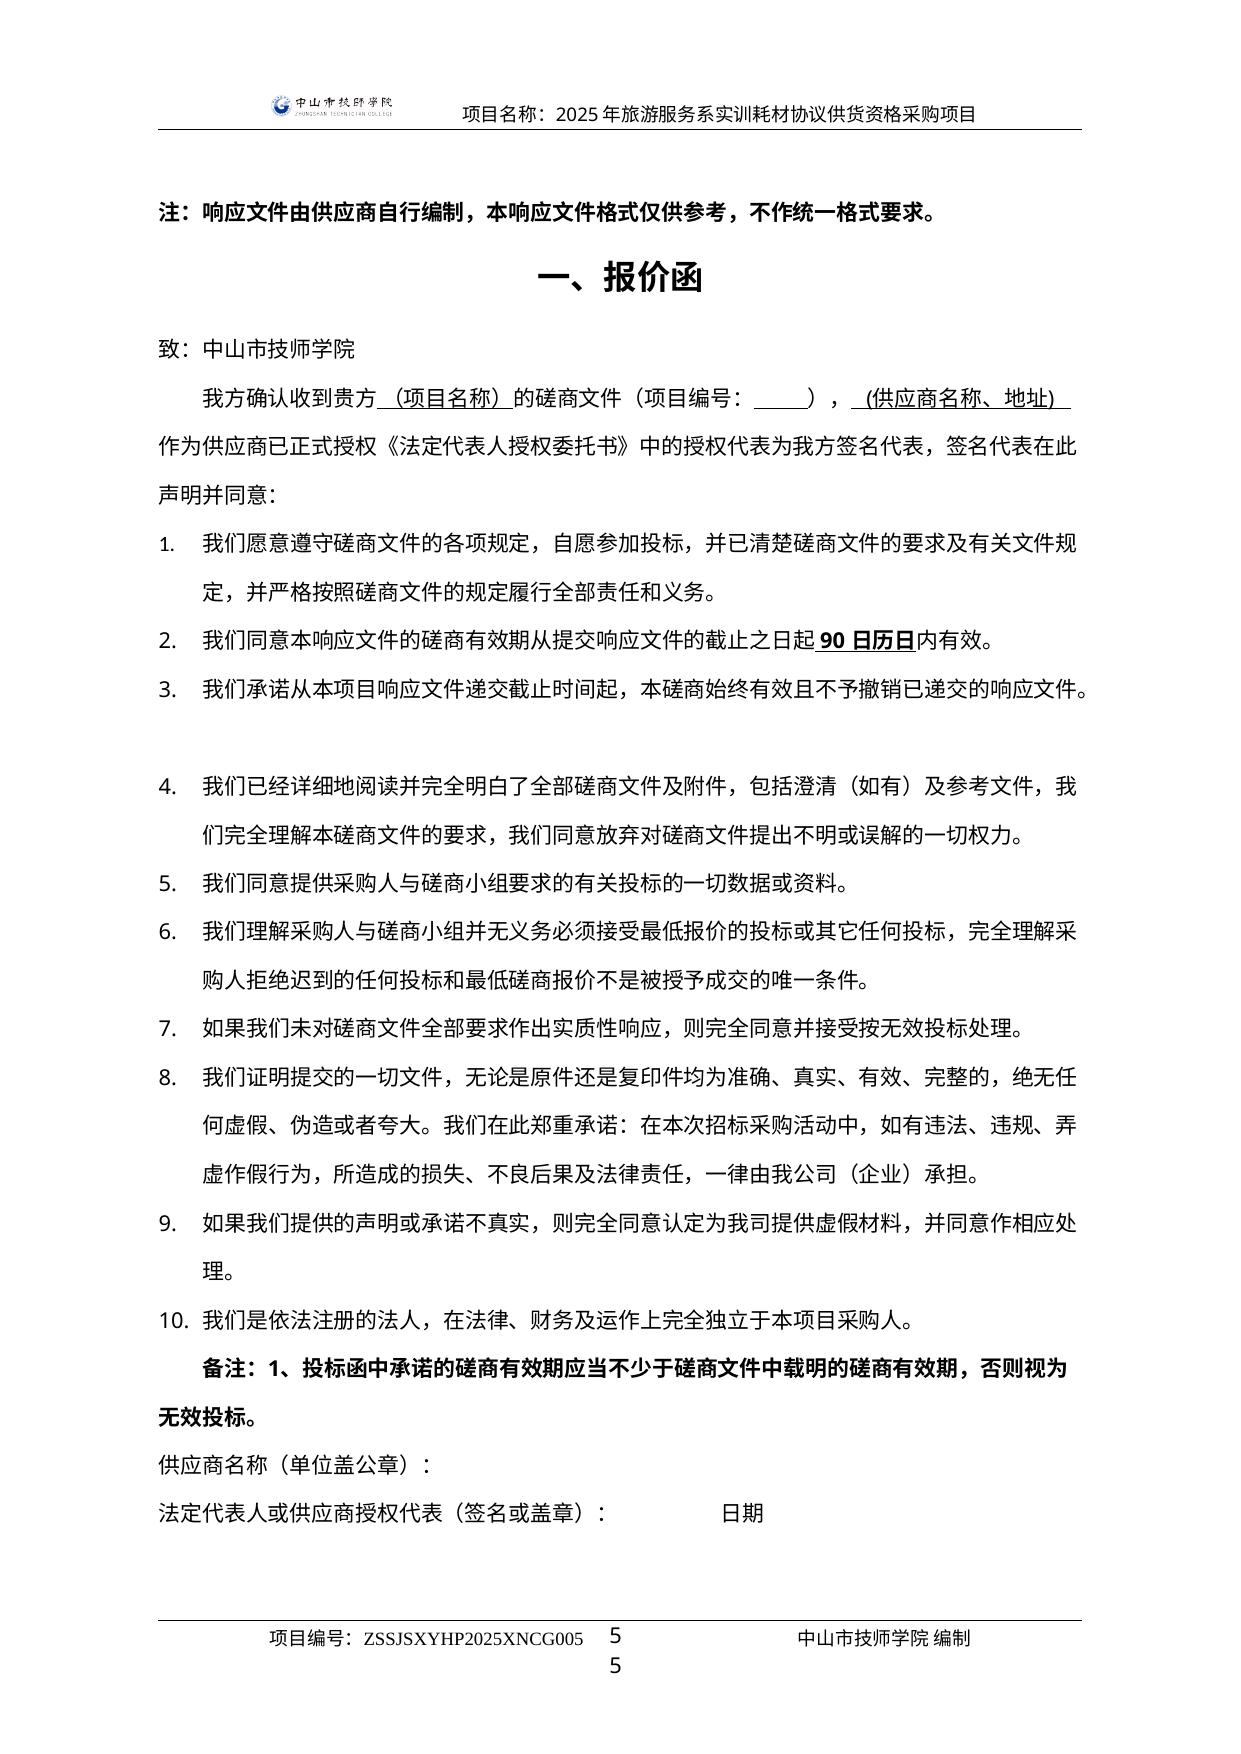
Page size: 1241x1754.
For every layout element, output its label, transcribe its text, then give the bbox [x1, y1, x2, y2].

text 法定代表人或供应商授权代表（签名或盖章）： 日期 [158, 1496, 1082, 1528]
list 我们证明提交的一切文件，无论是原件还是复印件均为准确、真实、有效、完整的，绝无任何虚假、伪造或者夸大。我们在此郑重承诺：在本次招标采购活动中，如有违法、违规、弄虚作假行为，所造成的损失、不良后果及法律责任，一律由我公司（企业）承担。 [158, 1059, 1082, 1189]
text 致：中山市技师学院 [158, 332, 1082, 364]
text 注：响应文件由供应商自行编制，本响应文件格式仅供参考，不作统一格式要求。 [158, 194, 1082, 227]
list 我们同意本响应文件的磋商有效期从提交响应文件的截止之日起 90 日历日内有效。 [158, 623, 1082, 656]
list 如果我们未对磋商文件全部要求作出实质性响应，则完全同意并接受按无效投标处理。 [158, 1011, 1082, 1043]
list 我们同意提供采购人与磋商小组要求的有关投标的一切数据或资料。 [158, 866, 1082, 898]
list 我们理解采购人与磋商小组并无义务必须接受最低报价的投标或其它任何投标，完全理解采购人拒绝迟到的任何投标和最低磋商报价不是被授予成交的唯一条件。 [158, 914, 1082, 995]
text 供应商名称（单位盖公章）： [158, 1448, 1082, 1480]
subtitle 报价函 [158, 243, 1082, 308]
list 如果我们提供的声明或承诺不真实，则完全同意认定为我司提供虚假材料，并同意作相应处理。 [158, 1205, 1082, 1286]
list 我们是依法注册的法人，在法律、财务及运作上完全独立于本项目采购人。 [158, 1302, 1082, 1335]
list 我们承诺从本项目响应文件递交截止时间起，本磋商始终有效且不予撤销已递交的响应文件。 [158, 671, 1082, 753]
list 我们愿意遵守磋商文件的各项规定，自愿参加投标，并已清楚磋商文件的要求及有关文件规定，并严格按照磋商文件的规定履行全部责任和义务。 [158, 526, 1082, 607]
text 备注：1、投标函中承诺的磋商有效期应当不少于磋商文件中载明的磋商有效期，否则视为无效投标。 [158, 1351, 1082, 1432]
text 我方确认收到贵方 （项目名称）的磋商文件（项目编号： ）， (供应商名称、地址) 作为供应商已正式授权《法定代表人授权委托书》中的授权代表为我方签名代表，签名代表在此声明并同意： [158, 380, 1082, 510]
picture [263, 88, 399, 122]
list 我们已经详细地阅读并完全明白了全部磋商文件及附件，包括澄清（如有）及参考文件，我们完全理解本磋商文件的要求，我们同意放弃对磋商文件提出不明或误解的一切权力。 [158, 768, 1082, 850]
